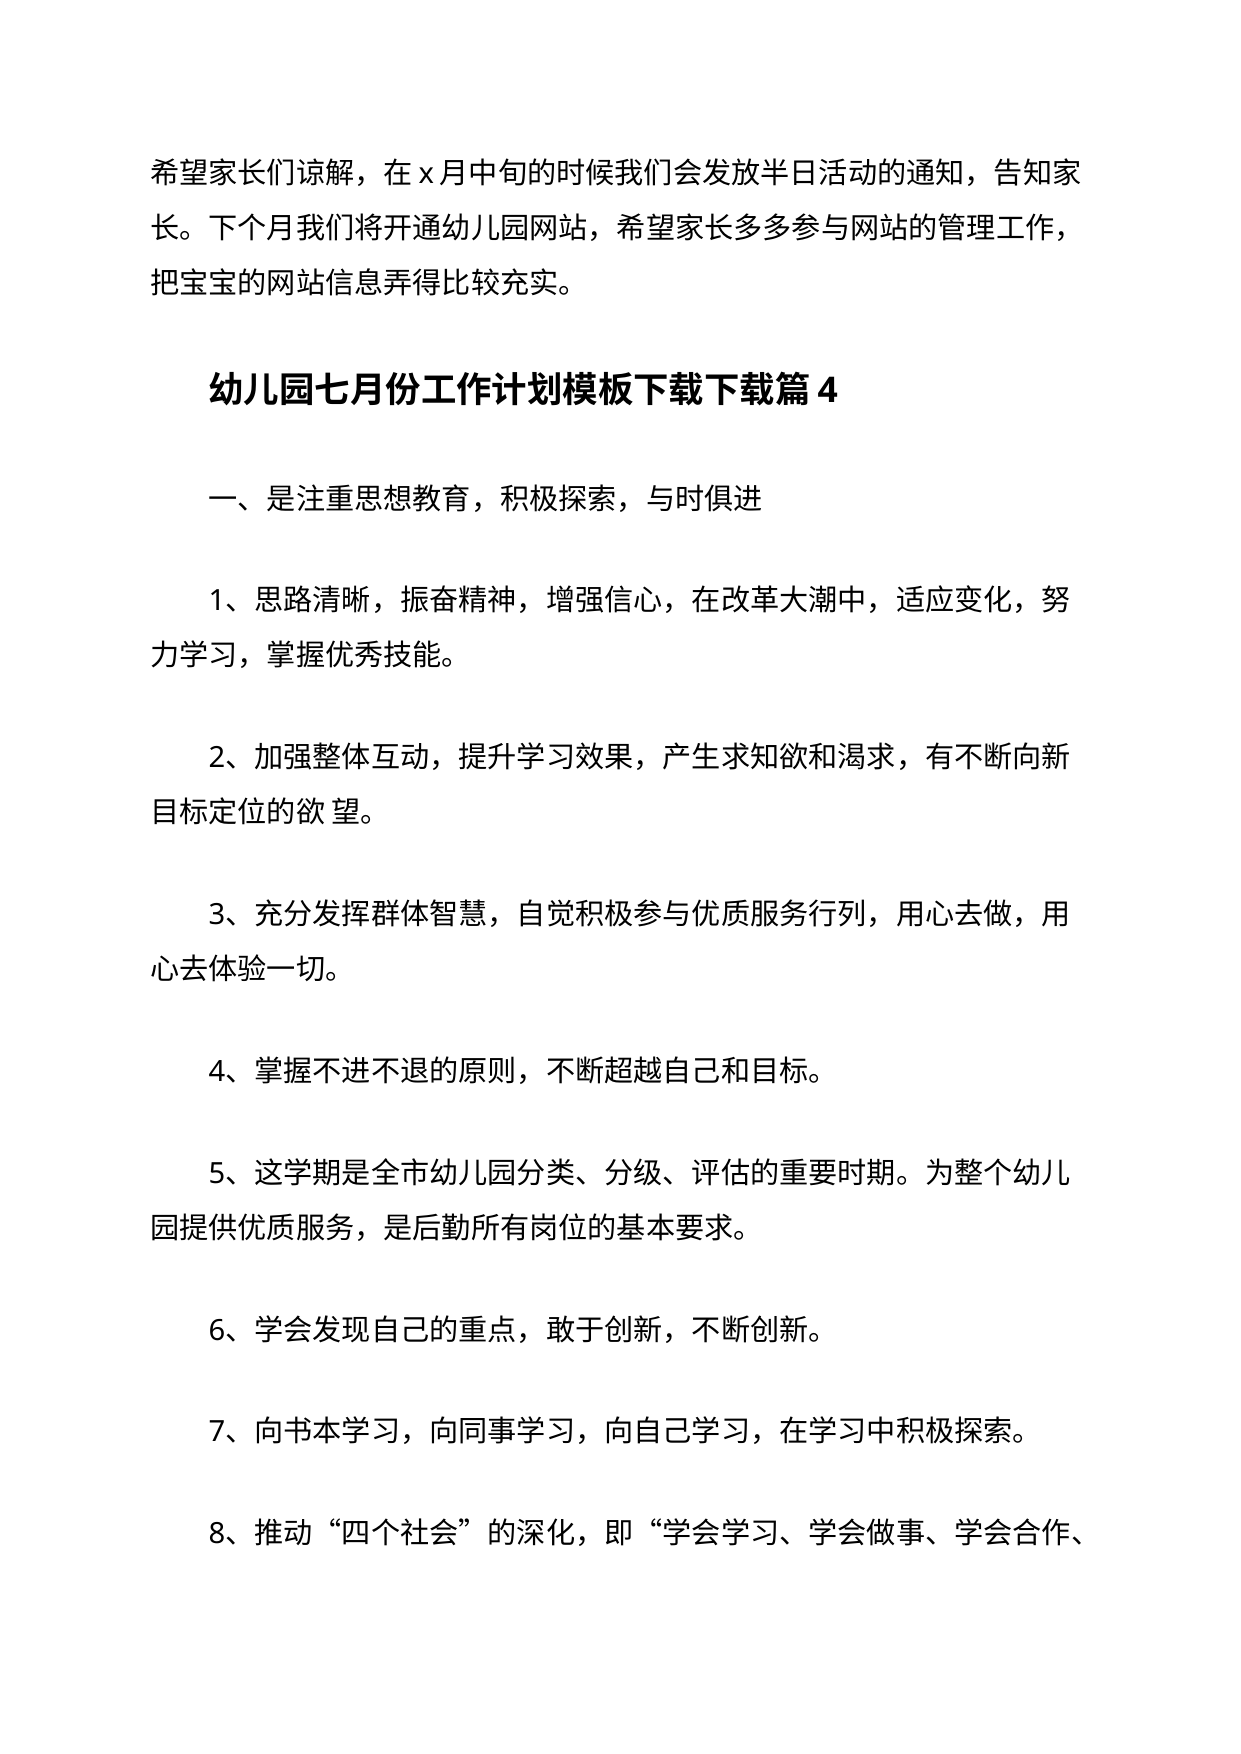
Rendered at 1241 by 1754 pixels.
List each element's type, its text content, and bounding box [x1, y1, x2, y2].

text 7、向书本学习，向同事学习，向自己学习，在学习中积极探索。 [150, 1408, 1090, 1450]
text 2、加强整体互动，提升学习效果，产生求知欲和渴求，有不断向新目标定位的欲 望。 [150, 734, 1090, 831]
text 6、学会发现自己的重点，敢于创新，不断创新。 [150, 1306, 1090, 1348]
text 4、掌握不进不退的原则，不断超越自己和目标。 [150, 1047, 1090, 1090]
text 5、这学期是全市幼儿园分类、分级、评估的重要时期。为整个幼儿园提供优质服务，是后勤所有岗位的基本要求。 [150, 1149, 1090, 1247]
text 1、思路清晰，振奋精神，增强信心，在改革大潮中，适应变化，努力学习，掌握优秀技能。 [150, 577, 1090, 674]
text 一、是注重思想教育，积极探索，与时俱进 [150, 475, 1090, 517]
text 3、充分发挥群体智慧，自觉积极参与优质服务行列，用心去做，用心去体验一切。 [150, 891, 1090, 988]
text 幼儿园七月份工作计划模板下载下载篇4 [150, 362, 1090, 413]
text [150, 150, 1090, 302]
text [150, 1510, 1090, 1552]
